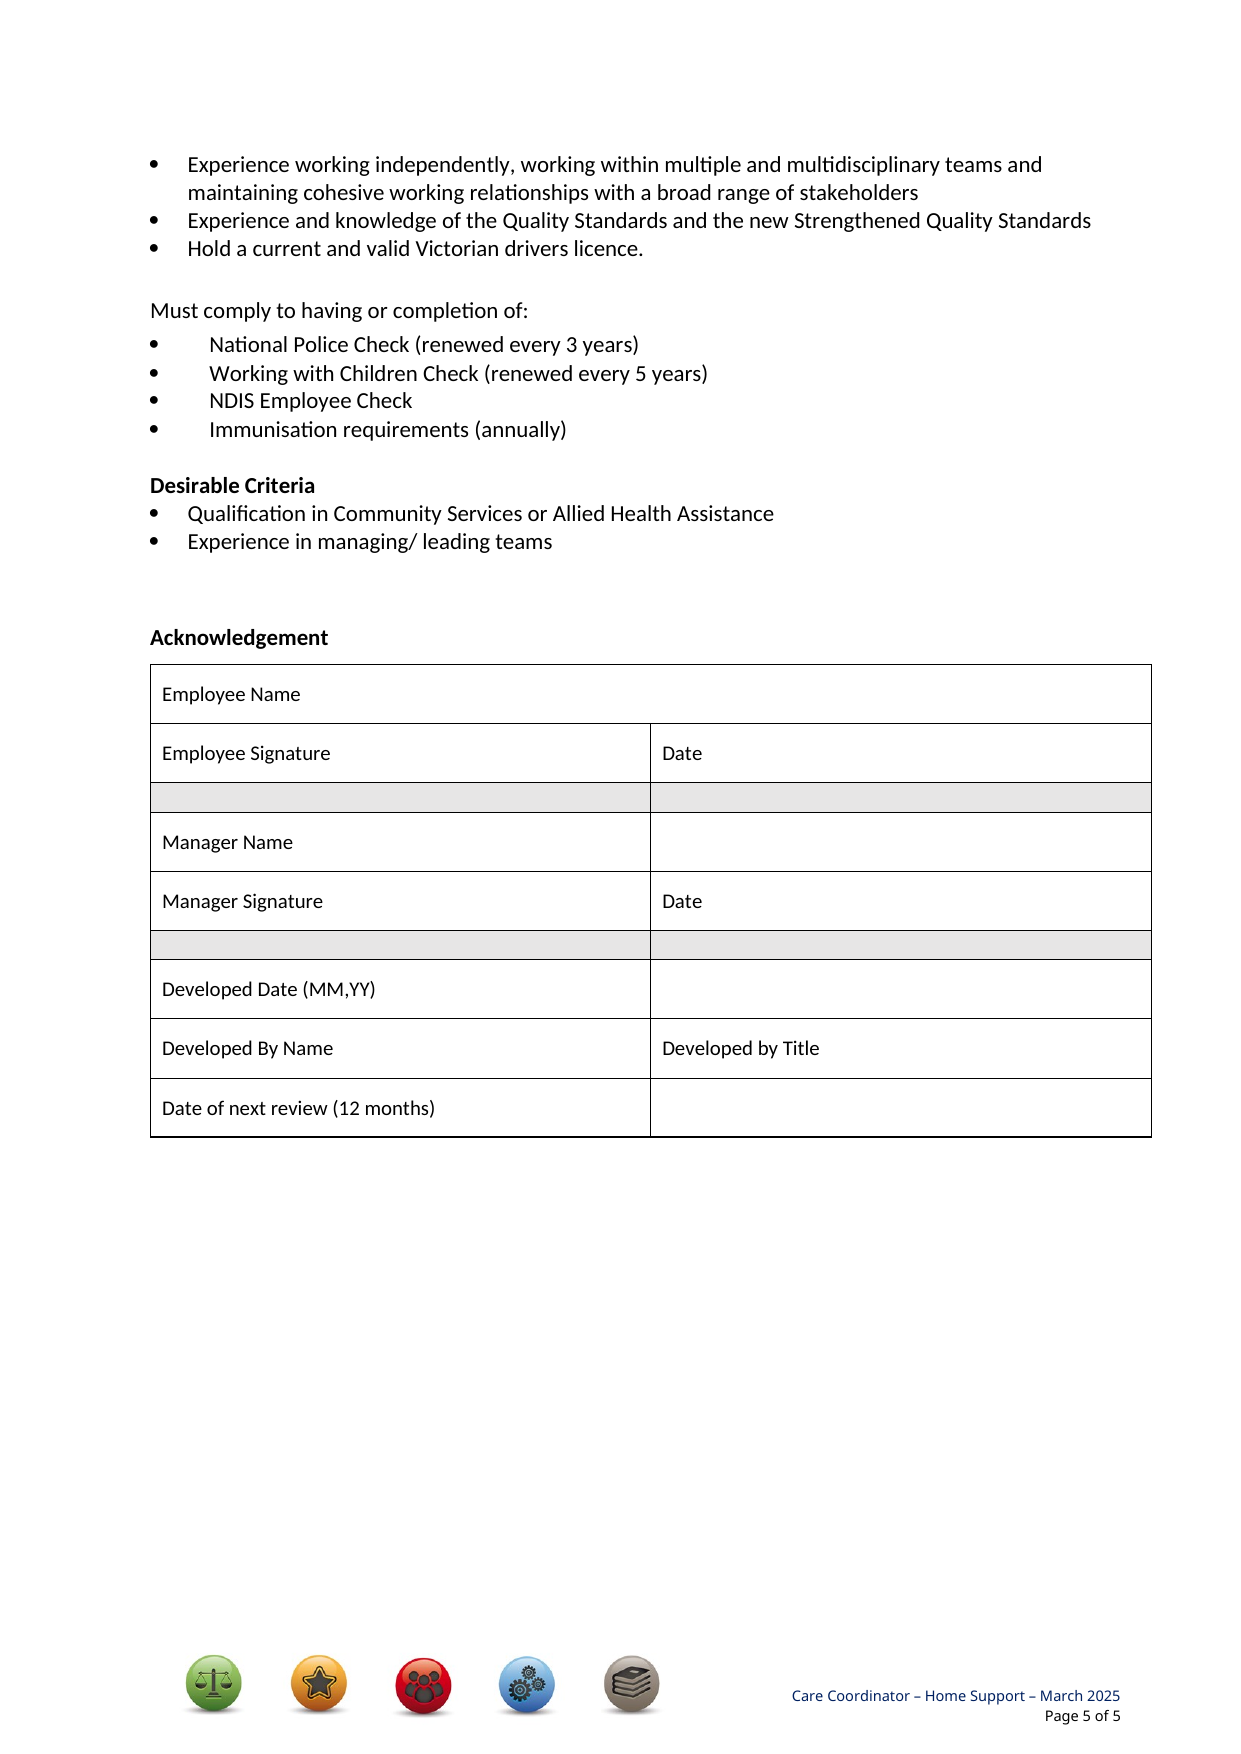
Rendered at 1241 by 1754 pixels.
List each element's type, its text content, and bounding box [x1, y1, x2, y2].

list NDIS Employee Check [150, 387, 1152, 415]
table_cell Date [651, 872, 1151, 930]
table_cell Date [651, 724, 1151, 782]
list Hold a current and valid Victorian drivers licence. [150, 234, 1152, 262]
list Experience working independently, working within multiple and multidisciplinary teams and maintaining cohesive working relationships with a broad range of stakeholders [150, 150, 1152, 206]
table_cell [151, 931, 650, 959]
text Must comply to having or completion of: [150, 296, 1152, 324]
list Immunisation requirements (annually) [150, 415, 1152, 471]
table_cell [651, 813, 1151, 871]
list Qualification in Community Services or Allied Health Assistance [150, 499, 1152, 527]
list Experience in managing/ leading teams [150, 527, 1152, 555]
list National Police Check (renewed every 3 years) [150, 331, 1152, 359]
table_header Employee Name [151, 665, 1151, 723]
text Desirable Criteria [150, 471, 1152, 499]
list Experience and knowledge of the Quality Standards and the new Strengthened Quality Standards [150, 206, 1152, 234]
table_cell [651, 960, 1151, 1018]
table_cell [151, 783, 650, 812]
table_cell Developed by Title [651, 1019, 1151, 1077]
table_cell [651, 783, 1151, 812]
table_cell Employee Signature [151, 724, 650, 782]
table_cell Developed By Name [151, 1019, 650, 1077]
table_cell Date of next review (12 months) [151, 1079, 650, 1136]
picture [161, 1641, 679, 1726]
table_cell Manager Signature [151, 872, 650, 930]
table_cell Manager Name [151, 813, 650, 871]
table_cell Developed Date (MM,YY) [151, 960, 650, 1018]
text Acknowledgement [150, 623, 1152, 651]
table_cell [651, 1079, 1151, 1136]
table_cell [651, 931, 1151, 959]
list Working with Children Check (renewed every 5 years) [150, 359, 1152, 387]
